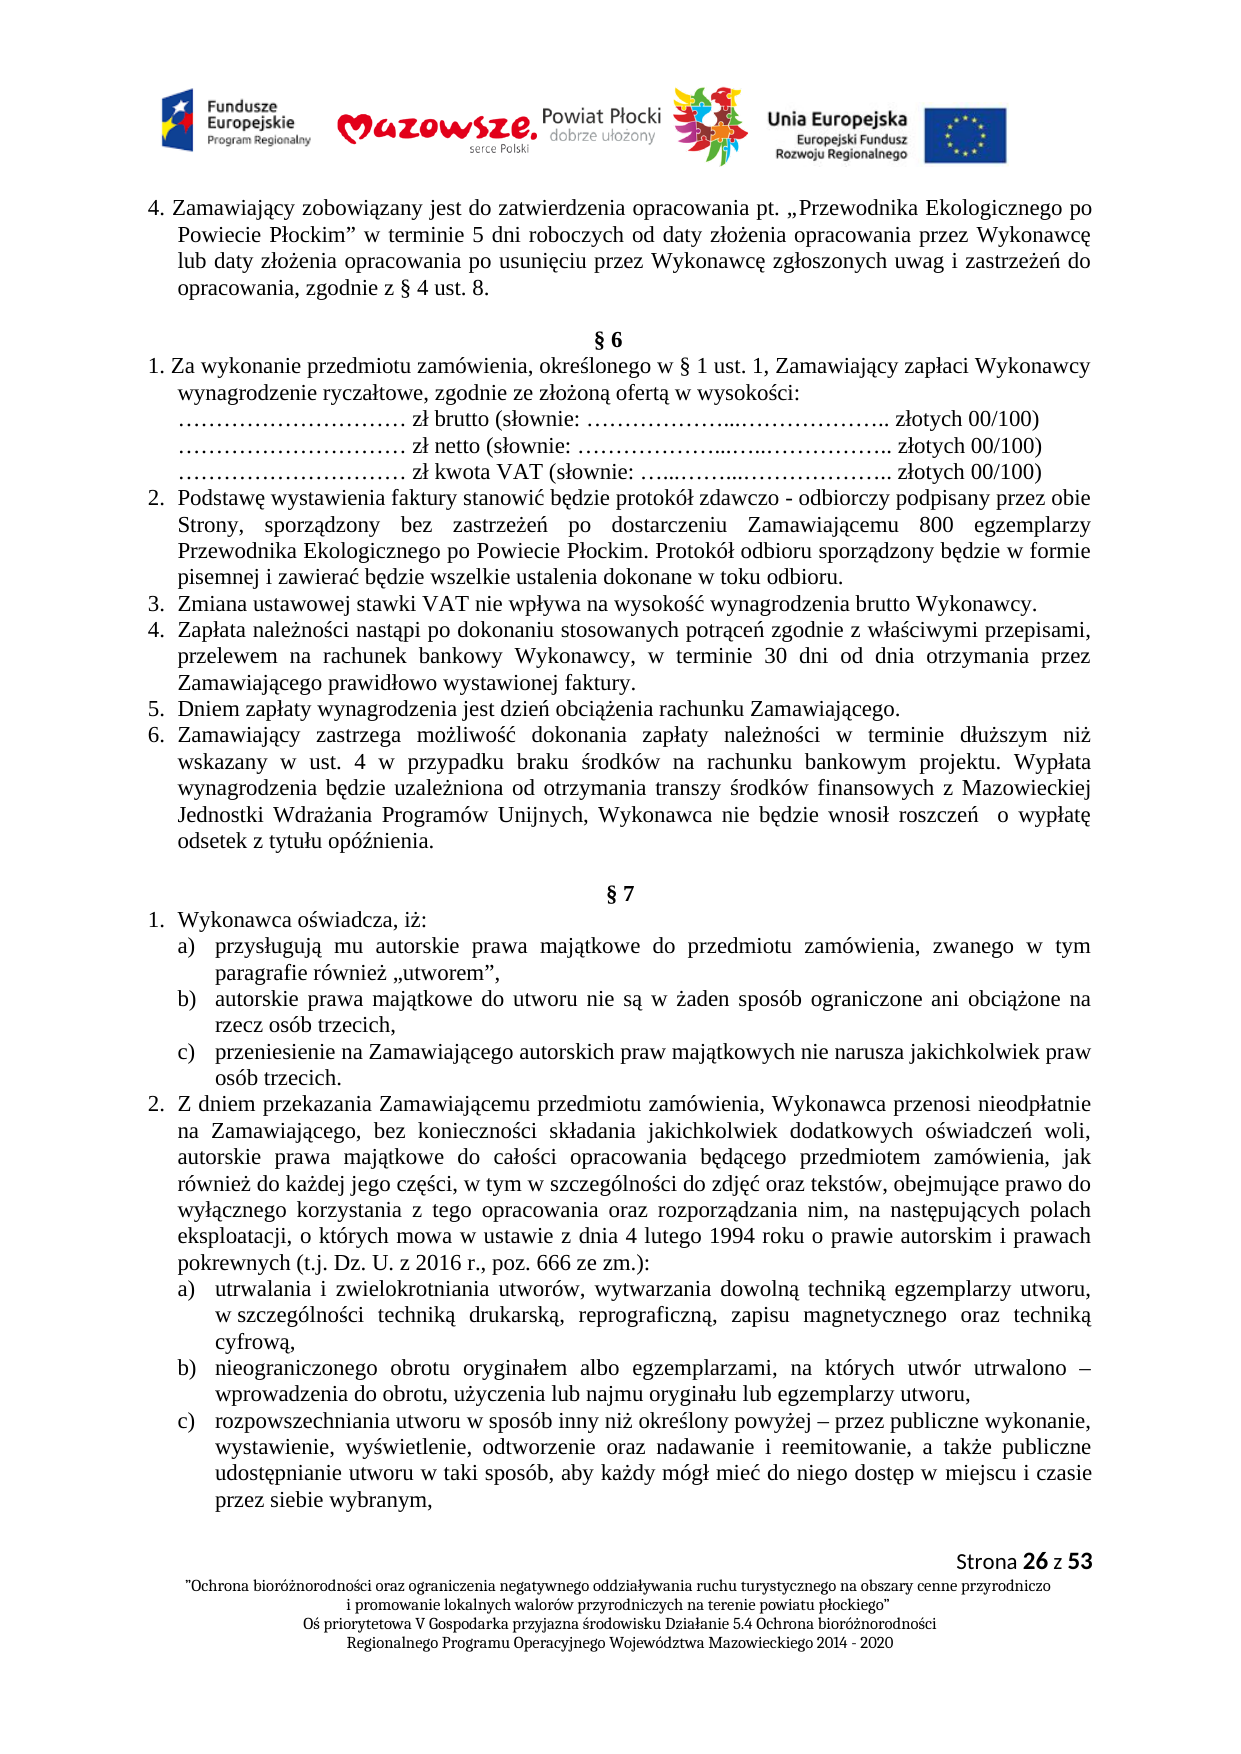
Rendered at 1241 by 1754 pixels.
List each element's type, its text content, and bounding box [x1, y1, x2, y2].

list Wykonawca oświadcza, iż: [148, 906, 1092, 932]
list rozpowszechniania utworu w sposób inny niż określony powyżej – przez publiczne wykonanie, wystawienie, wyświetlenie, odtworzenie oraz nadawanie i reemitowanie, a także publiczne udostępnianie utworu w taki sposób, aby każdy mógł mieć do niego dostęp w miejscu i czasie przez siebie wybranym, [177, 1407, 1092, 1512]
list Z dniem przekazania Zamawiającemu przedmiotu zamówienia, Wykonawca przenosi nieodpłatnie na Zamawiającego, bez konieczności składania jakichkolwiek dodatkowych oświadczeń woli, autorskie prawa majątkowe do całości opracowania będącego przedmiotem zamówienia, jak również do każdej jego części, w tym w szczególności do zdjęć oraz tekstów, obejmujące prawo do wyłącznego korzystania z tego opracowania oraz rozporządzania nim, na następujących polach eksploatacji, o których mowa w ustawie z dnia 4 lutego 1994 roku o prawie autorskim i prawach pokrewnych (t.j. Dz. U. z 2016 r., poz. 666 ze zm.): [148, 1091, 1092, 1275]
list przysługują mu autorskie prawa majątkowe do przedmiotu zamówienia, zwanego w tym paragrafie również „utworem”, [177, 932, 1092, 985]
text ………………………… zł brutto (słownie: ………………...……………….. złotych 00/100) [177, 405, 1092, 432]
list utrwalania i zwielokrotniania utworów, wytwarzania dowolną techniką egzemplarzy utworu, w szczególności techniką drukarską, reprograficzną, zapisu magnetycznego oraz techniką cyfrową, [177, 1275, 1092, 1354]
picture [147, 73, 1009, 167]
text ………………………… zł kwota VAT (słownie: …...……...……………….. złotych 00/100) [177, 458, 1092, 484]
text § 7 [148, 880, 1092, 906]
list nieograniczonego obrotu oryginałem albo egzemplarzami, na których utwór utrwalono – wprowadzenia do obrotu, użyczenia lub najmu oryginału lub egzemplarzy utworu, [177, 1354, 1092, 1407]
list Zmiana ustawowej stawki VAT nie wpływa na wysokość wynagrodzenia brutto Wykonawcy. [148, 590, 1092, 616]
text 1. Za wykonanie przedmiotu zamówienia, określonego w § 1 ust. 1, Zamawiający zapłaci Wykonawcy wynagrodzenie ryczałtowe, zgodnie ze złożoną ofertą w wysokości: [148, 353, 1092, 405]
list Zapłata należności nastąpi po dokonaniu stosowanych potrąceń zgodnie z właściwymi przepisami, przelewem na rachunek bankowy Wykonawcy, w terminie 30 dni od dnia otrzymania przez Zamawiającego prawidłowo wystawionej faktury. [148, 616, 1092, 695]
text ………………………… zł netto (słownie: ………………...…..…………….. złotych 00/100) [177, 432, 1092, 458]
list przeniesienie na Zamawiającego autorskich praw majątkowych nie narusza jakichkolwiek praw osób trzecich. [177, 1038, 1092, 1091]
list autorskie prawa majątkowe do utworu nie są w żaden sposób ograniczone ani obciążone na rzecz osób trzecich, [177, 985, 1092, 1038]
list Dniem zapłaty wynagrodzenia jest dzień obciążenia rachunku Zamawiającego. [148, 695, 1092, 722]
list Podstawę wystawienia faktury stanowić będzie protokół zdawczo - odbiorczy podpisany przez obie Strony, sporządzony bez zastrzeżeń po dostarczeniu Zamawiającemu 800 egzemplarzy Przewodnika Ekologicznego po Powiecie Płockim. Protokół odbioru sporządzony będzie w formie pisemnej i zawierać będzie wszelkie ustalenia dokonane w toku odbioru. [148, 484, 1092, 590]
list Zamawiający zastrzega możliwość dokonania zapłaty należności w terminie dłuższym niż wskazany w ust. 4 w przypadku braku środków na rachunku bankowym projektu. Wypłata wynagrodzenia będzie uzależniona od otrzymania transzy środków finansowych z Mazowieckiej Jednostki Wdrażania Programów Unijnych, Wykonawca nie będzie wnosił roszczeń o wypłatę odsetek z tytułu opóźnienia. [148, 722, 1092, 853]
text § 6 [594, 326, 1092, 353]
text 4. Zamawiający zobowiązany jest do zatwierdzenia opracowania pt. „Przewodnika Ekologicznego po Powiecie Płockim” w terminie 5 dni roboczych od daty złożenia opracowania przez Wykonawcę lub daty złożenia opracowania po usunięciu przez Wykonawcę zgłoszonych uwag i zastrzeżeń do opracowania, zgodnie z § 4 ust. 8. [148, 194, 1092, 300]
